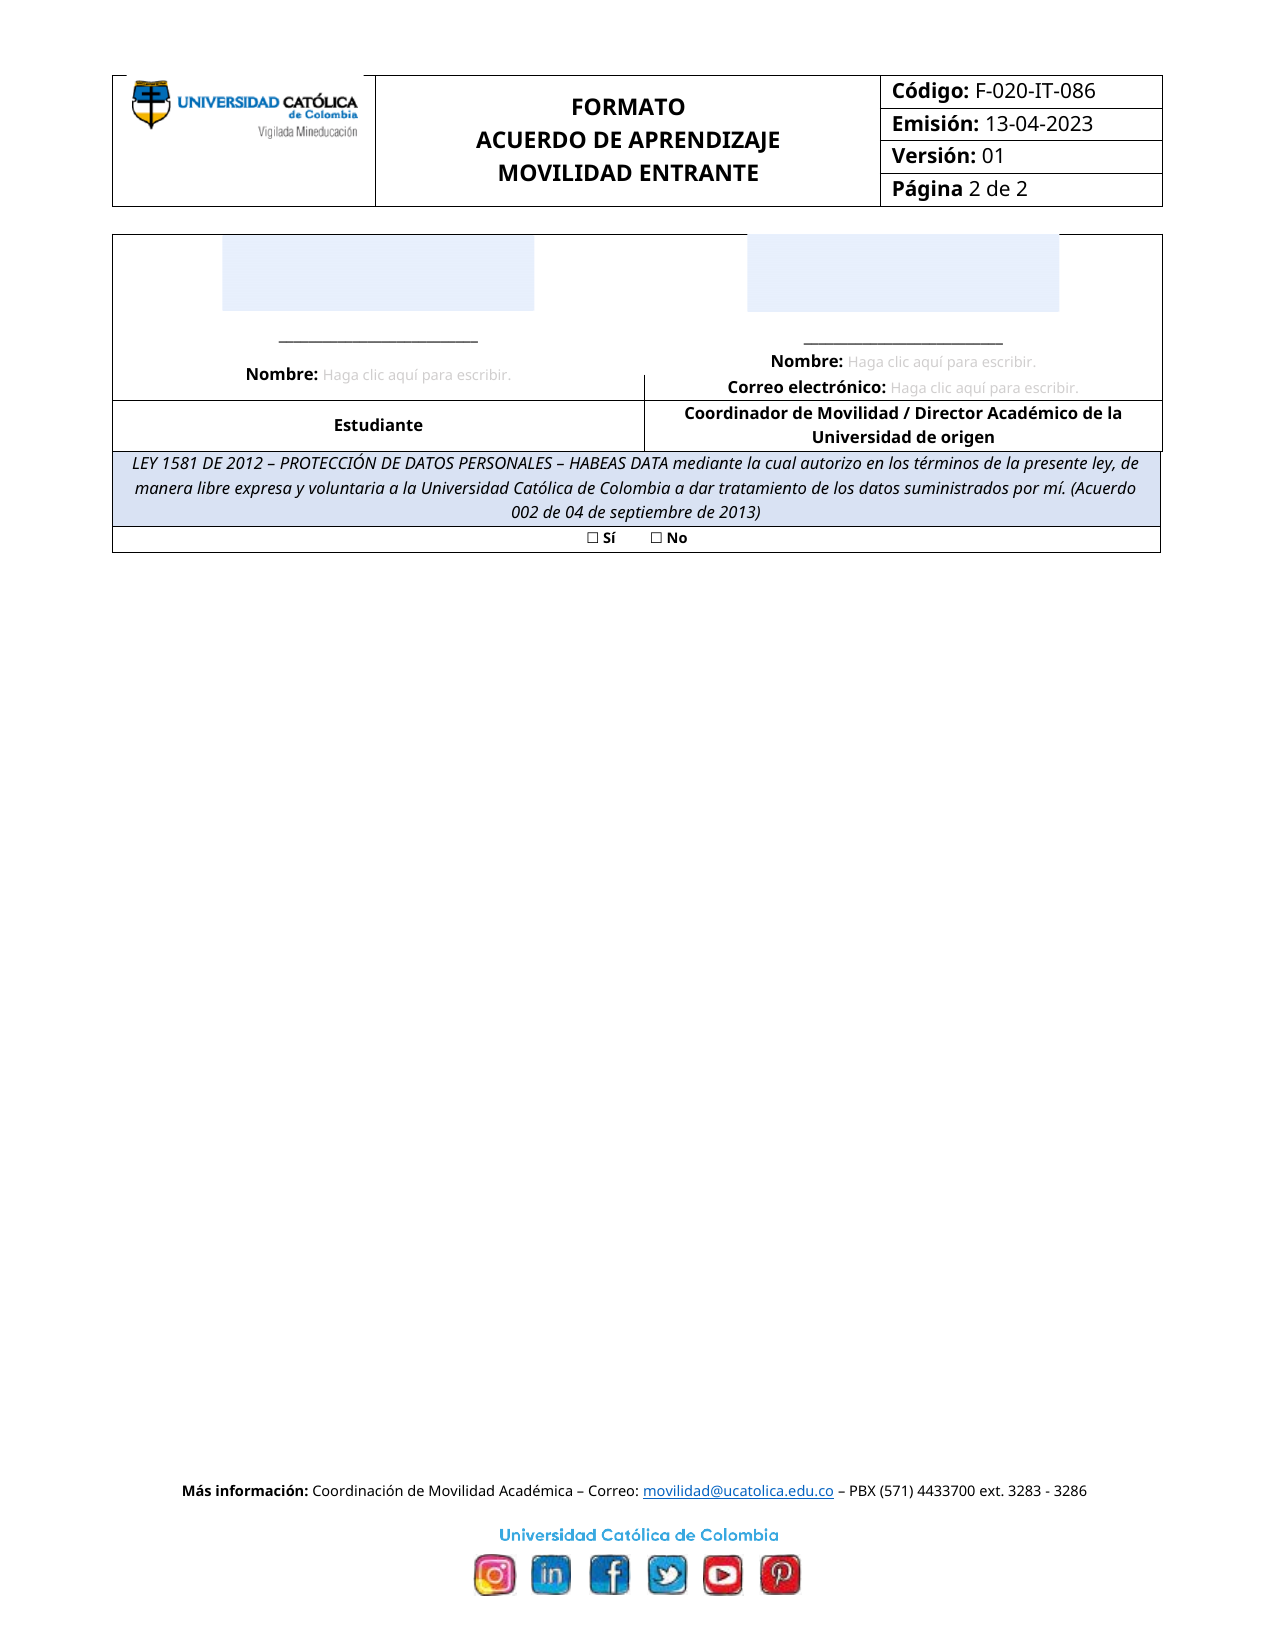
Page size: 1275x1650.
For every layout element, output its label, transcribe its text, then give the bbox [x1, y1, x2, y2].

picture [759, 1554, 802, 1595]
picture [500, 1528, 778, 1541]
table_cell Estudiante [113, 401, 644, 451]
table_cell Sí No [113, 527, 1160, 552]
table_cell Nombre: [644, 350, 1162, 374]
picture [531, 1554, 571, 1595]
table_cell Correo electrónico: [645, 375, 1162, 400]
table_cell LEY 1581 DE 2012 – PROTECCIÓN DE DATOS PERSONALES – HABEAS DATA mediante la cual autorizo en los términos de la presente ley, de manera libre expresa y voluntaria a la Universidad Católica de Colombia a dar tratamiento de los datos suministrados por mí. (Acuerdo 002 de 04 de septiembre de 2013) [113, 452, 1160, 526]
picture [747, 234, 1060, 312]
picture [589, 1554, 631, 1595]
picture [126, 75, 363, 141]
table_cell ___________________________ [644, 235, 1162, 350]
table_cell Nombre: [113, 350, 644, 400]
picture [647, 1554, 688, 1595]
table_cell ___________________________ [113, 235, 644, 350]
picture [473, 1554, 517, 1596]
picture [703, 1554, 744, 1596]
picture [222, 235, 535, 311]
table_cell Coordinador de Movilidad / Director Académico de la Universidad de origen [645, 401, 1162, 451]
